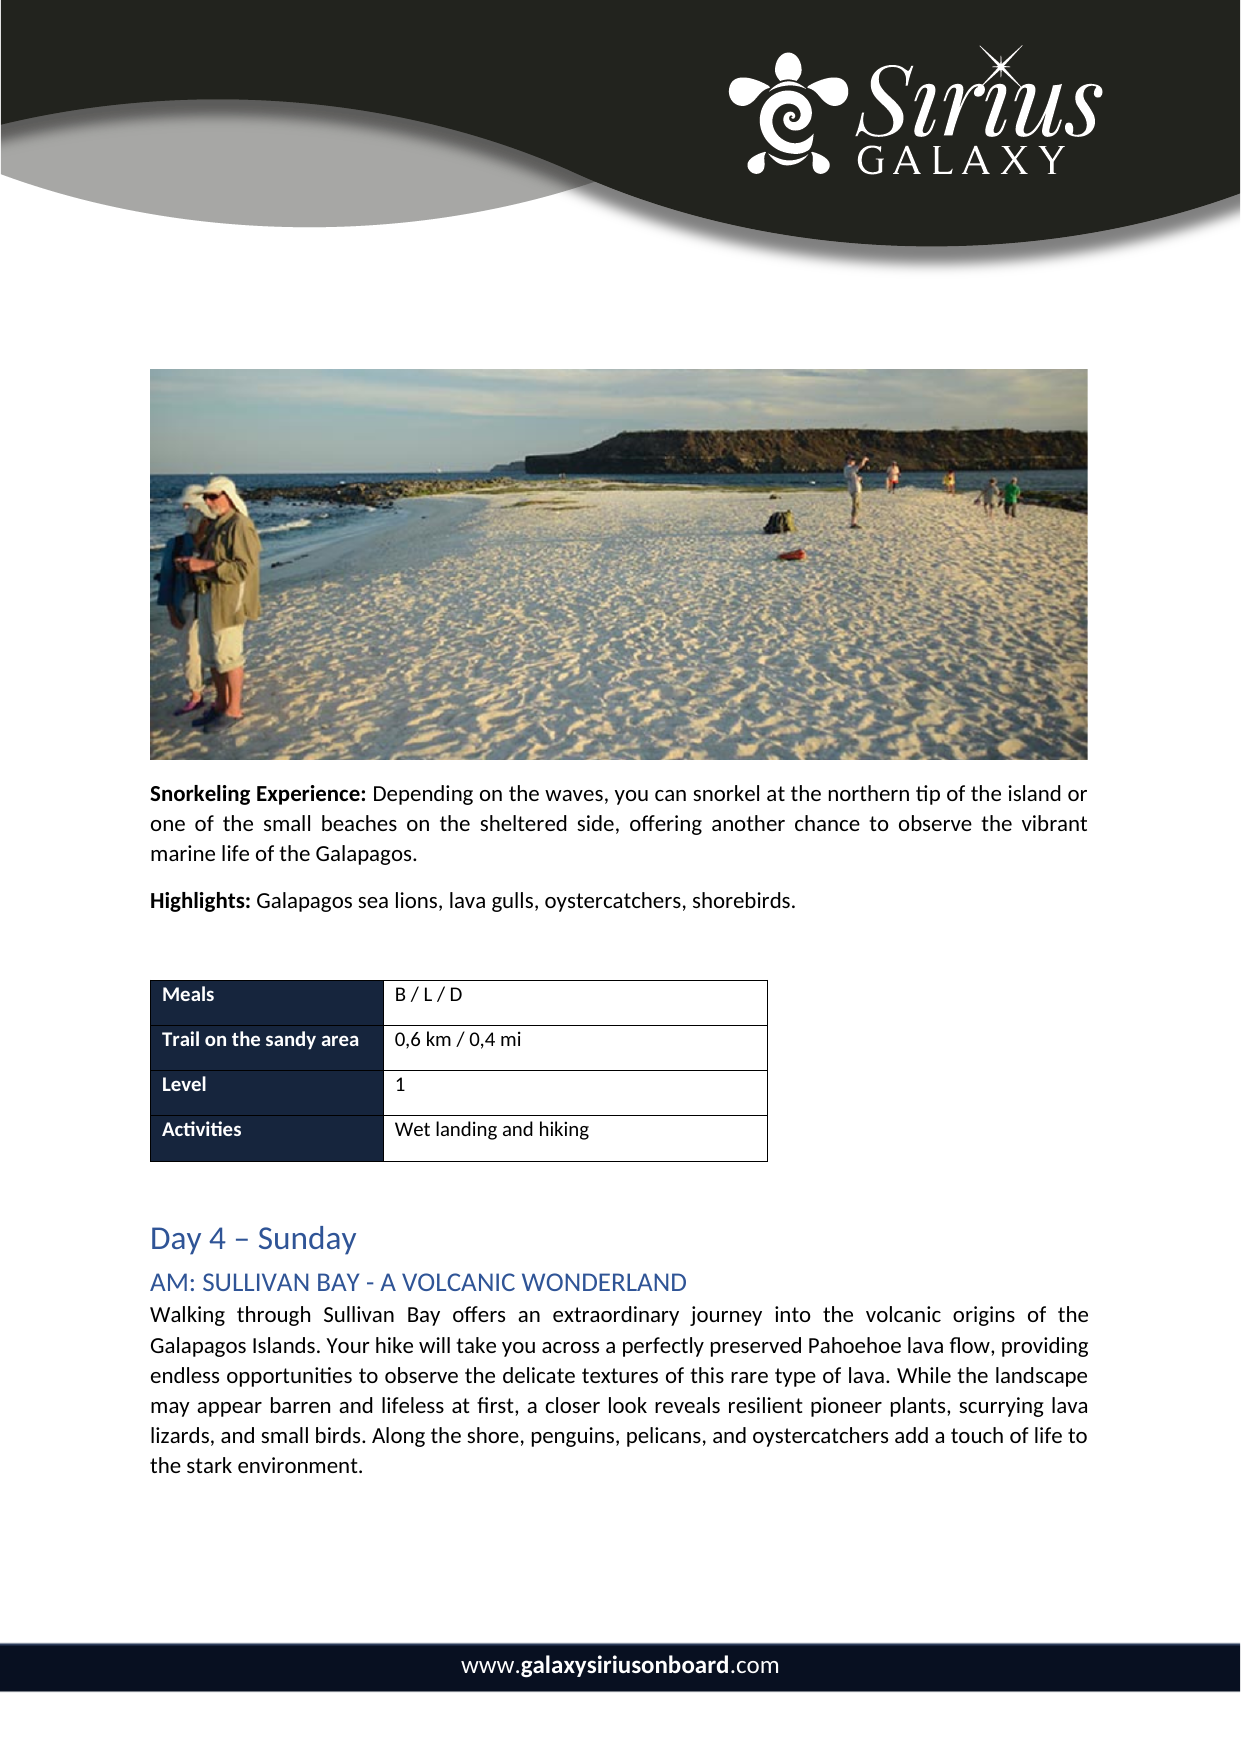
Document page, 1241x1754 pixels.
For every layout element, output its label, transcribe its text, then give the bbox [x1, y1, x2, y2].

picture [150, 369, 1088, 760]
table_cell 0,6 km / 0,4 mi [384, 1026, 767, 1070]
table_cell Wet landing and hiking [384, 1116, 767, 1161]
table_cell 1 [384, 1071, 767, 1115]
table_header B / L / D [384, 981, 767, 1025]
table_cell Level [151, 1071, 383, 1115]
table_header Meals [151, 981, 383, 1025]
text Highlights: Galapagos sea lions, lava gulls, oystercatchers, shorebirds. [150, 886, 1090, 914]
text Walking through Sullivan Bay offers an extraordinary journey into the volcanic origins of the Galapagos Islands. Your hike will take you across a perfectly preserved Pahoehoe lava flow, providing endless opportunities to observe the delicate textures of this rare type of lava. While the landscape may appear barren and lifeless at first, a closer look reveals resilient pioneer plants, scurrying lava lizards, and small birds. Along the shore, penguins, pelicans, and oystercatchers add a touch of life to the stark environment. [150, 1301, 1090, 1479]
picture [0, 0, 1241, 300]
text Day 4 – Sunday [150, 1217, 1090, 1257]
table_cell Activities [151, 1116, 383, 1161]
text Snorkeling Experience: Depending on the waves, you can snorkel at the northern tip of the island or one of the small beaches on the sheltered side, offering another chance to observe the vibrant marine life of the Galapagos. [150, 779, 1090, 867]
picture [0, 1604, 1241, 1732]
text AM: SULLIVAN BAY - A VOLCANIC WONDERLAND [150, 1265, 1090, 1298]
table_cell Trail on the sandy area [151, 1026, 383, 1070]
